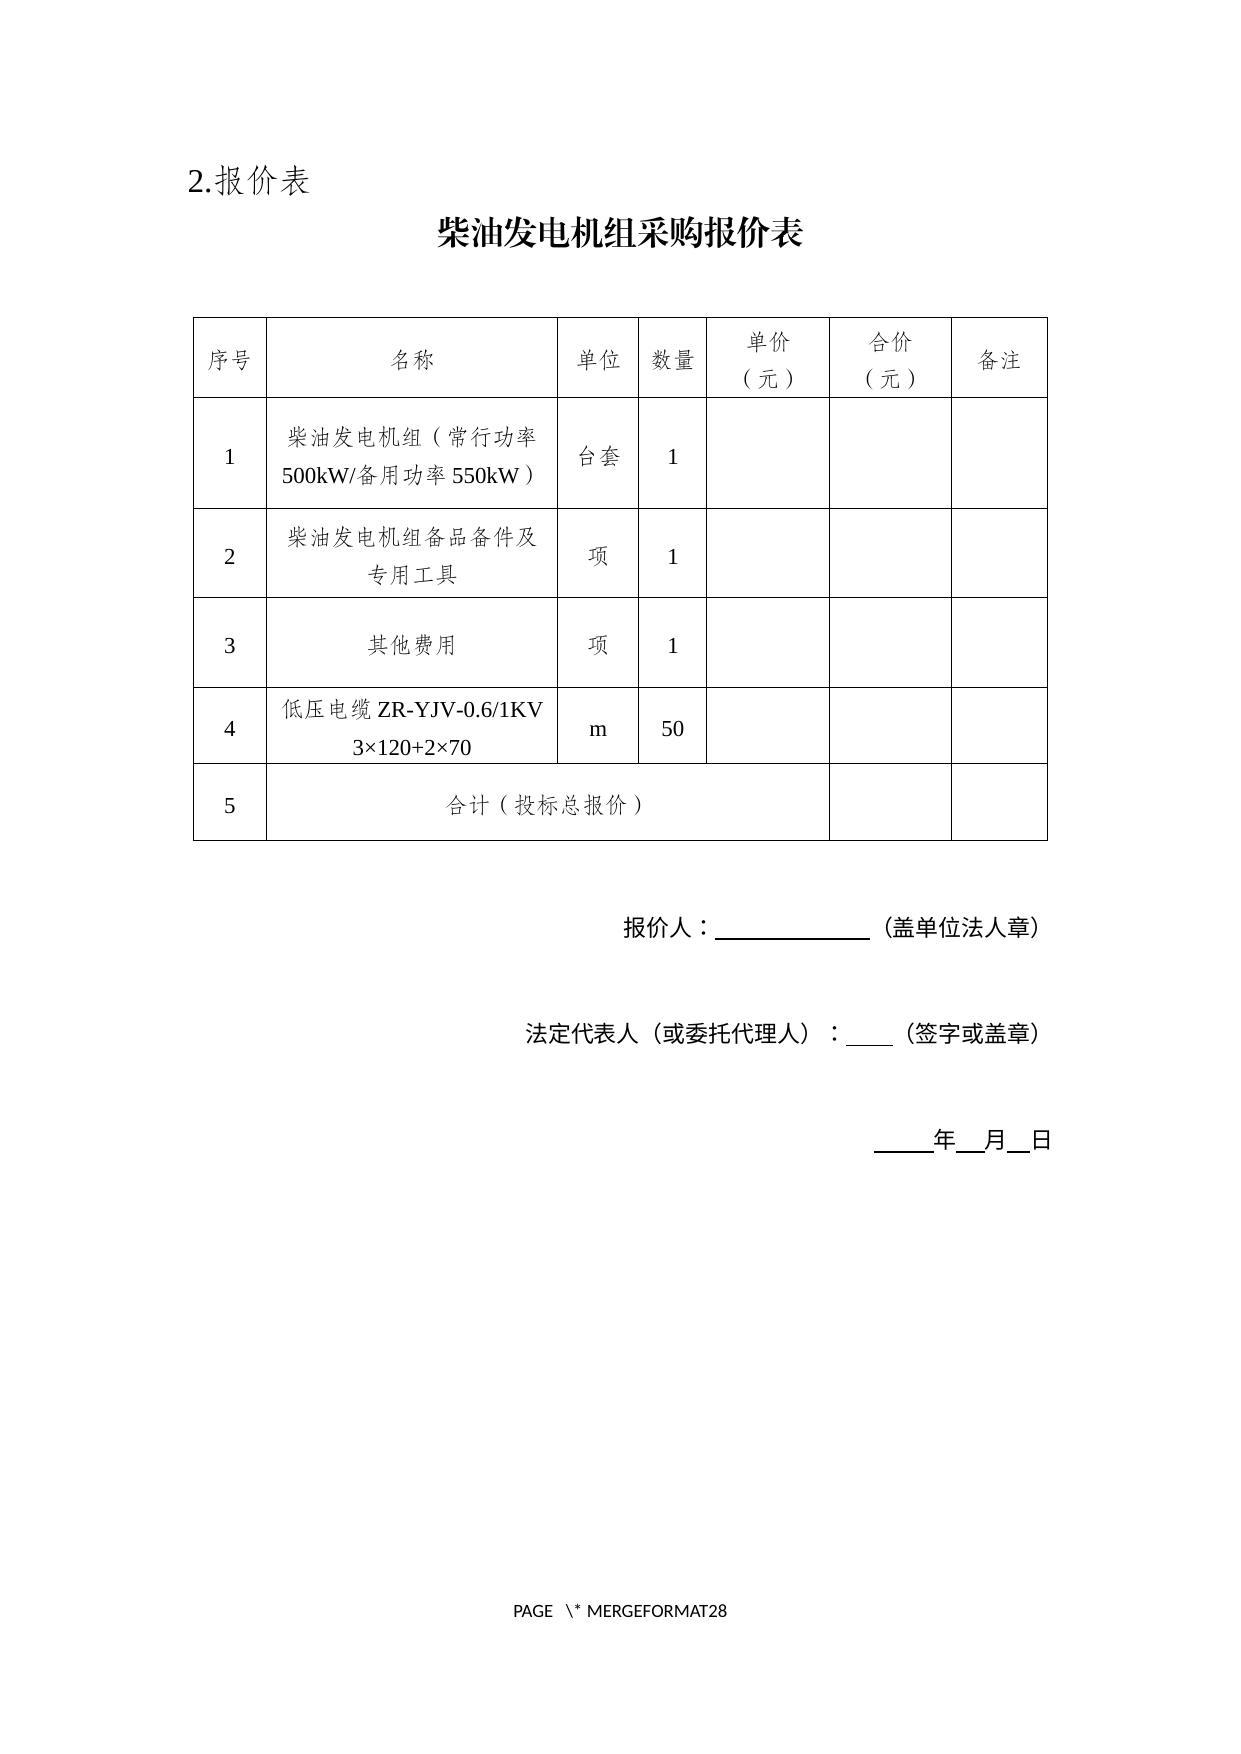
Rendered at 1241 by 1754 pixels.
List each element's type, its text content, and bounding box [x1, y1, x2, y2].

table_cell 柴油发电机组（常行功率500kW/备用功率550kW） [267, 398, 557, 508]
table_cell 1 [194, 398, 266, 508]
table_cell 1 [639, 398, 706, 508]
table_cell 柴油发电机组备品备件及专用工具 [267, 509, 557, 597]
text 报价人： （盖单位法人章） [187, 894, 1053, 947]
table_cell 1 [639, 598, 706, 687]
table_header 合价（元） [830, 318, 951, 397]
table_cell 合计（投标总报价） [267, 764, 829, 840]
table_cell [707, 598, 829, 687]
table_cell [830, 598, 951, 687]
table_cell [830, 688, 951, 763]
table_cell [707, 509, 829, 597]
table_cell 其他费用 [267, 598, 557, 687]
table_header 序号 [194, 318, 266, 397]
table_header 备注 [952, 318, 1047, 397]
table_cell [707, 398, 829, 508]
table_cell 4 [194, 688, 266, 763]
text 柴油发电机组采购报价表 [187, 203, 1053, 255]
table_cell [952, 688, 1047, 763]
table_cell [830, 509, 951, 597]
table_cell 50 [639, 688, 706, 763]
table_cell 低压电缆ZR-YJV-0.6/1KV 3×120+2×70 [267, 688, 557, 763]
table_header 单位 [558, 318, 638, 397]
table_cell [707, 688, 829, 763]
table_cell 项 [558, 598, 638, 687]
table_cell 2 [194, 509, 266, 597]
table_cell 5 [194, 764, 266, 840]
table_cell 台套 [558, 398, 638, 508]
list 2.报价表 [187, 150, 1053, 203]
text 年 月 日 [187, 1106, 1053, 1159]
table_cell [952, 509, 1047, 597]
table_cell [830, 764, 951, 840]
table_header 单价（元） [707, 318, 829, 397]
table_cell [952, 598, 1047, 687]
text 法定代表人（或委托代理人）： （签字或盖章） [187, 1000, 1053, 1053]
table_header 名称 [267, 318, 557, 397]
table_cell 3 [194, 598, 266, 687]
table_header 数量 [639, 318, 706, 397]
table_cell [830, 398, 951, 508]
table_cell [952, 764, 1047, 840]
table_cell 1 [639, 509, 706, 597]
table_cell [952, 398, 1047, 508]
table_cell m [558, 688, 638, 763]
table_cell 项 [558, 509, 638, 597]
